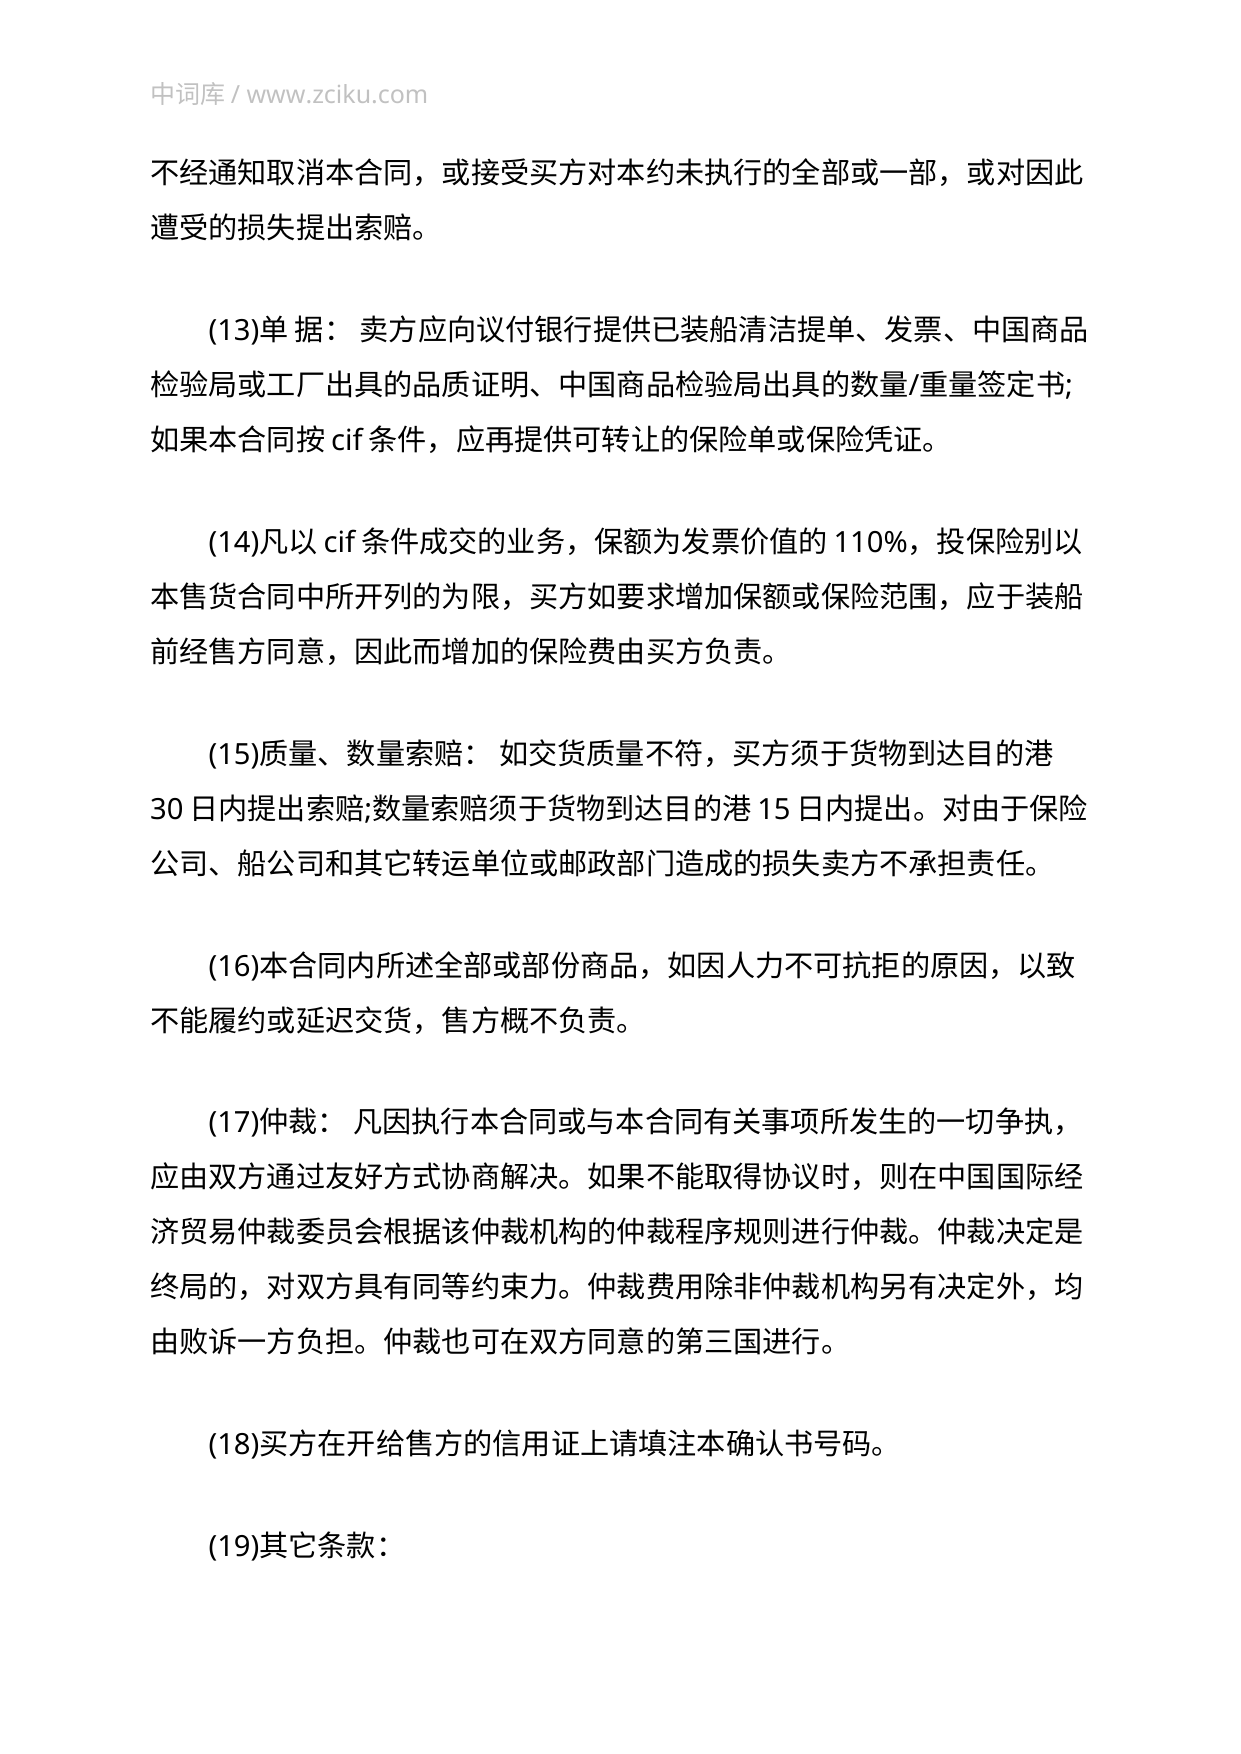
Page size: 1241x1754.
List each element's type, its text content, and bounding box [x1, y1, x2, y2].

text (19)其它条款： [150, 1522, 1090, 1565]
text (18)买方在开给售方的信用证上请填注本确认书号码。 [150, 1420, 1090, 1463]
text (17)仲裁： 凡因执行本合同或与本合同有关事项所发生的一切争执，应由双方通过友好方式协商解决。如果不能取得协议时，则在中国国际经济贸易仲裁委员会根据该仲裁机构的仲裁程序规则进行仲裁。仲裁决定是终局的，对双方具有同等约束力。仲裁费用除非仲裁机构另有决定外，均由败诉一方负担。仲裁也可在双方同意的第三国进行。 [150, 1099, 1090, 1361]
text (14)凡以cif条件成交的业务，保额为发票价值的110%，投保险别以本售货合同中所开列的为限，买方如要求增加保额或保险范围，应于装船前经售方同意，因此而增加的保险费由买方负责。 [150, 519, 1090, 671]
text (16)本合同内所述全部或部份商品，如因人力不可抗拒的原因，以致不能履约或延迟交货，售方概不负责。 [150, 942, 1090, 1039]
text (15)质量、数量索赔： 如交货质量不符，买方须于货物到达目的港30日内提出索赔;数量索赔须于货物到达目的港15日内提出。对由于保险公司、船公司和其它转运单位或邮政部门造成的损失卖方不承担责任。 [150, 730, 1090, 883]
text (13)单 据： 卖方应向议付银行提供已装船清洁提单、发票、中国商品检验局或工厂出具的品质证明、中国商品检验局出具的数量/重量签定书;如果本合同按cif条件，应再提供可转让的保险单或保险凭证。 [150, 307, 1090, 459]
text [150, 150, 1090, 247]
